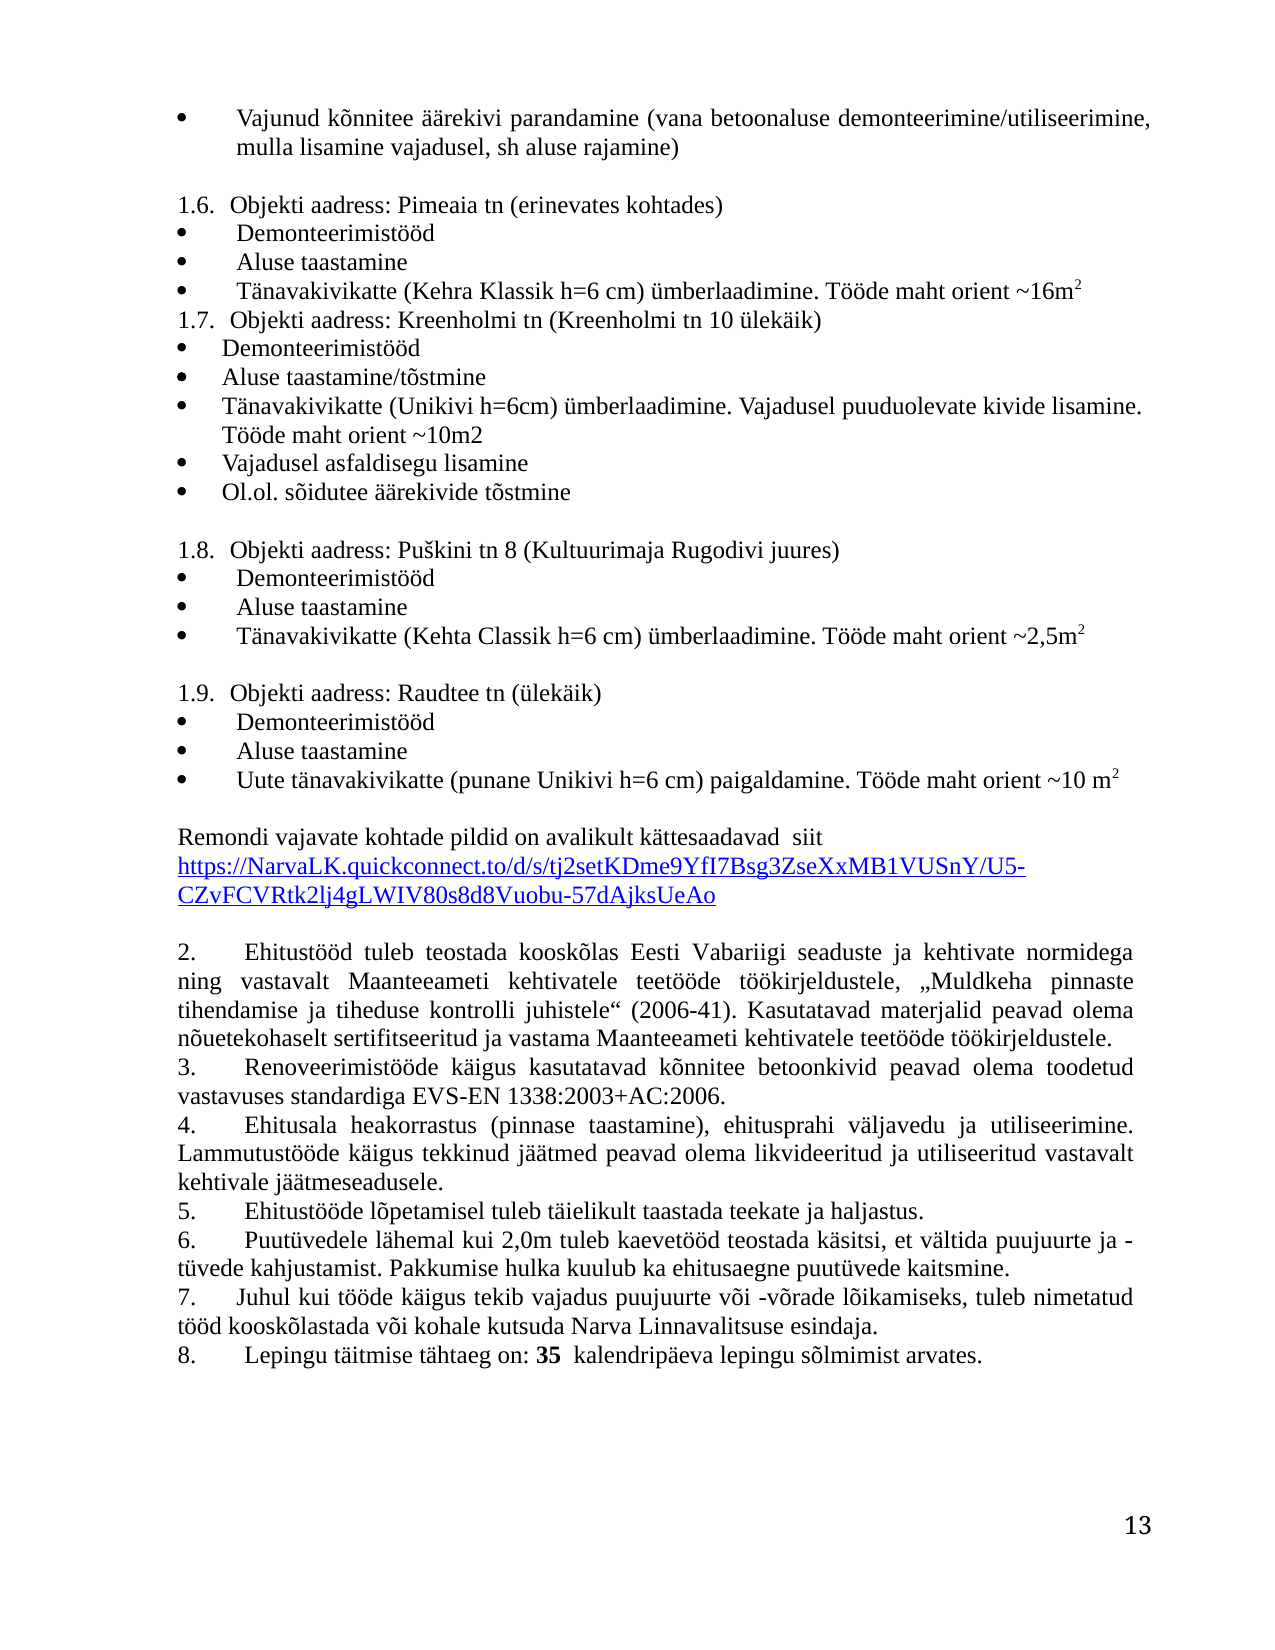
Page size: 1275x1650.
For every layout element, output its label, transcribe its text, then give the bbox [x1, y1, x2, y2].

list Ehitustööde lõpetamisel tuleb täielikult taastada teekate ja haljastus. [177, 1196, 1135, 1225]
list Objekti aadress: Puškini tn 8 (Kultuurimaja Rugodivi juures) [177, 535, 1152, 563]
list Objekti aadress: Pimeaia tn (erinevates kohtades) [177, 190, 1152, 218]
list Tänavakivikatte (Kehra Klassik h=6 cm) ümberlaadimine. Tööde maht orient ~16m2 [177, 276, 1152, 305]
list Objekti aadress: Raudtee tn (ülekäik) [177, 678, 1152, 707]
list Ehitustööd tuleb teostada kooskõlas Eesti Vabariigi seaduste ja kehtivate normidega ning vastavalt Maanteeameti kehtivatele teetööde töökirjeldustele, „Muldkeha pinnaste tihendamise ja tiheduse kontrolli juhistele“ (2006-41). Kasutatavad materjalid peavad olema nõuetekohaselt sertifitseeritud ja vastama Maanteeameti kehtivatele teetööde töökirjeldustele. [177, 937, 1135, 1052]
list Lepingu täitmise tähtaeg on: 35 kalendripäeva lepingu sõlmimist arvates. [177, 1340, 1135, 1368]
list Tänavakivikatte (Kehta Classik h=6 cm) ümberlaadimine. Tööde maht orient ~2,5m2 [177, 621, 1152, 650]
list Ol.ol. sõidutee äärekivide tõstmine [177, 477, 1152, 506]
list Puutüvedele lähemal kui 2,0m tuleb kaevetööd teostada käsitsi, et vältida puujuurte ja -tüvede kahjustamist. Pakkumise hulka kuulub ka ehitusaegne puutüvede kaitsmine. [177, 1225, 1135, 1282]
list Juhul kui tööde käigus tekib vajadus puujuurte või -võrade lõikamiseks, tuleb nimetatud tööd kooskõlastada või kohale kutsuda Narva Linnavalitsuse esindaja. [177, 1282, 1135, 1340]
list Aluse taastamine [177, 736, 1152, 765]
list Objekti aadress: Kreenholmi tn (Kreenholmi tn 10 ülekäik) [177, 305, 1152, 333]
list Demonteerimistööd [177, 563, 1152, 592]
list Aluse taastamine/tõstmine [177, 362, 1152, 391]
list Aluse taastamine [177, 592, 1152, 621]
list Aluse taastamine [177, 247, 1152, 276]
list Uute tänavakivikatte (punane Unikivi h=6 cm) paigaldamine. Tööde maht orient ~10 m2 [177, 765, 1152, 793]
list Remondi vajavate kohtade pildid on avalikult kättesaadavad siit https://NarvaLK.quickconnect.to/d/s/tj2setKDme9YfI7Bsg3ZseXxMB1VUSnY/U5-CZvFCVRtk2lj4gLWIV80s8d8Vuobu-57dAjksUeAo [177, 822, 1152, 908]
list Demonteerimistööd [177, 333, 1152, 362]
list Renoveerimistööde käigus kasutatavad kõnnitee betoonkivid peavad olema toodetud vastavuses standardiga EVS-EN 1338:2003+AC:2006. [177, 1052, 1135, 1110]
list Demonteerimistööd [177, 218, 1152, 247]
list Tänavakivikatte (Unikivi h=6cm) ümberlaadimine. Vajadusel puuduolevate kivide lisamine. Tööde maht orient ~10m2 [177, 391, 1152, 448]
list Ehitusala heakorrastus (pinnase taastamine), ehitusprahi väljavedu ja utiliseerimine. Lammutustööde käigus tekkinud jäätmed peavad olema likvideeritud ja utiliseeritud vastavalt kehtivale jäätmeseadusele. [177, 1110, 1135, 1196]
list Vajadusel asfaldisegu lisamine [177, 448, 1152, 477]
list Vajunud kõnnitee äärekivi parandamine (vana betoonaluse demonteerimine/utiliseerimine, mulla lisamine vajadusel, sh aluse rajamine) [177, 103, 1152, 161]
list Demonteerimistööd [177, 707, 1152, 736]
